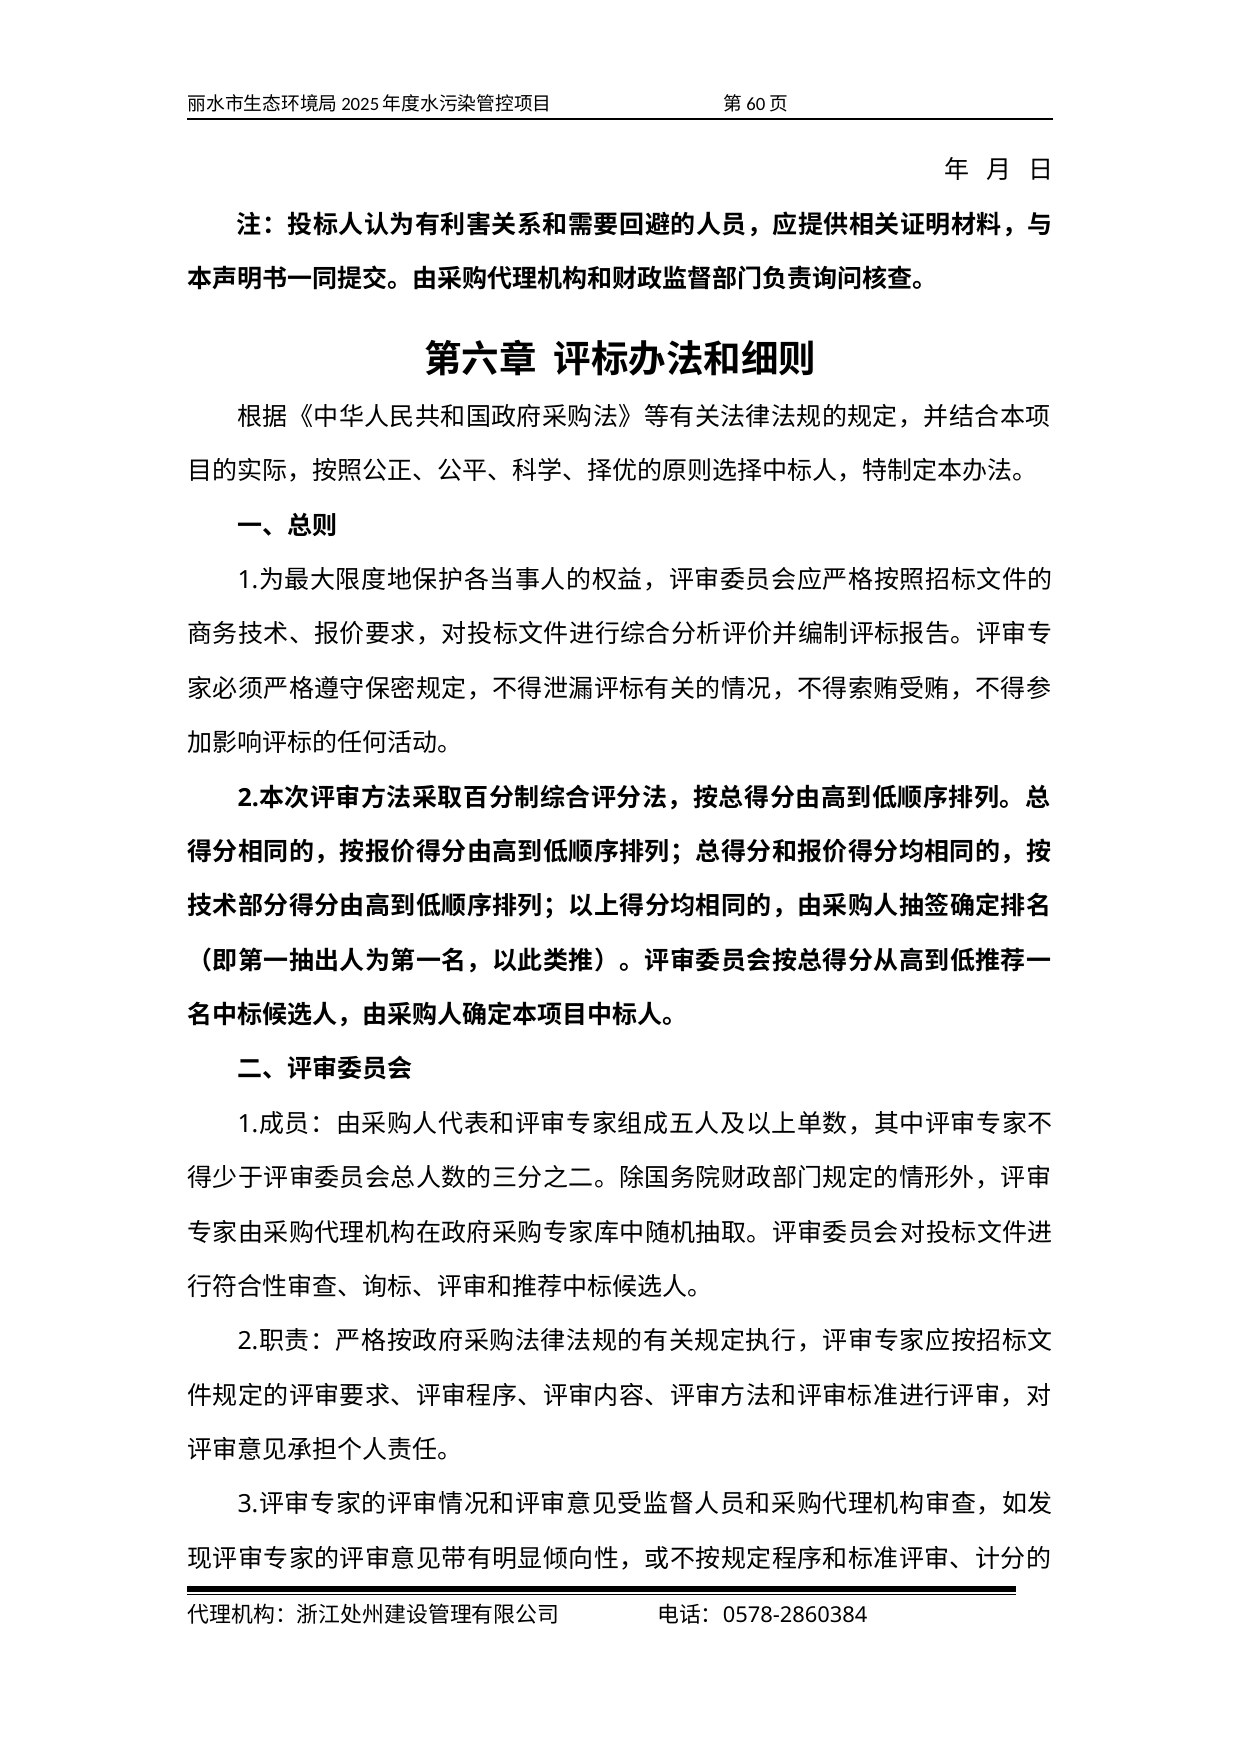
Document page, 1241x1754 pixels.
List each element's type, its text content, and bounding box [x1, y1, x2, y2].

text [187, 1484, 1053, 1574]
text 注：投标人认为有利害关系和需要回避的人员，应提供相关证明材料，与本声明书一同提交。由采购代理机构和财政监督部门负责询问核查。 [187, 204, 1053, 295]
text 2.本次评审方法采取百分制综合评分法，按总得分由高到低顺序排列。总得分相同的，按报价得分由高到低顺序排列；总得分和报价得分均相同的，按技术部分得分由高到低顺序排列；以上得分均相同的，由采购人抽签确定排名（即第一抽出人为第一名，以此类推）。评审委员会按总得分从高到低推荐一名中标候选人，由采购人确定本项目中标人。 [187, 777, 1053, 1031]
text 2.职责：严格按政府采购法律法规的有关规定执行，评审专家应按招标文件规定的评审要求、评审程序、评审内容、评审方法和评审标准进行评审，对评审意见承担个人责任。 [187, 1321, 1053, 1466]
text 根据《中华人民共和国政府采购法》等有关法律法规的规定，并结合本项目的实际，按照公正、公平、科学、择优的原则选择中标人，特制定本办法。 [187, 396, 1053, 487]
subtitle 一、总则 [187, 505, 1053, 541]
text 1.成员：由采购人代表和评审专家组成五人及以上单数，其中评审专家不得少于评审委员会总人数的三分之二。除国务院财政部门规定的情形外，评审专家由采购代理机构在政府采购专家库中随机抽取。评审委员会对投标文件进行符合性审查、询标、评审和推荐中标候选人。 [187, 1103, 1053, 1303]
text 1.为最大限度地保护各当事人的权益，评审委员会应严格按照招标文件的商务技术、报价要求，对投标文件进行综合分析评价并编制评标报告。评审专家必须严格遵守保密规定，不得泄漏评标有关的情况，不得索贿受贿，不得参加影响评标的任何活动。 [187, 559, 1053, 759]
text 年 月 日 [187, 150, 1053, 186]
subtitle 第六章 评标办法和细则 [187, 326, 1053, 384]
subtitle 二、评审委员会 [187, 1049, 1053, 1085]
